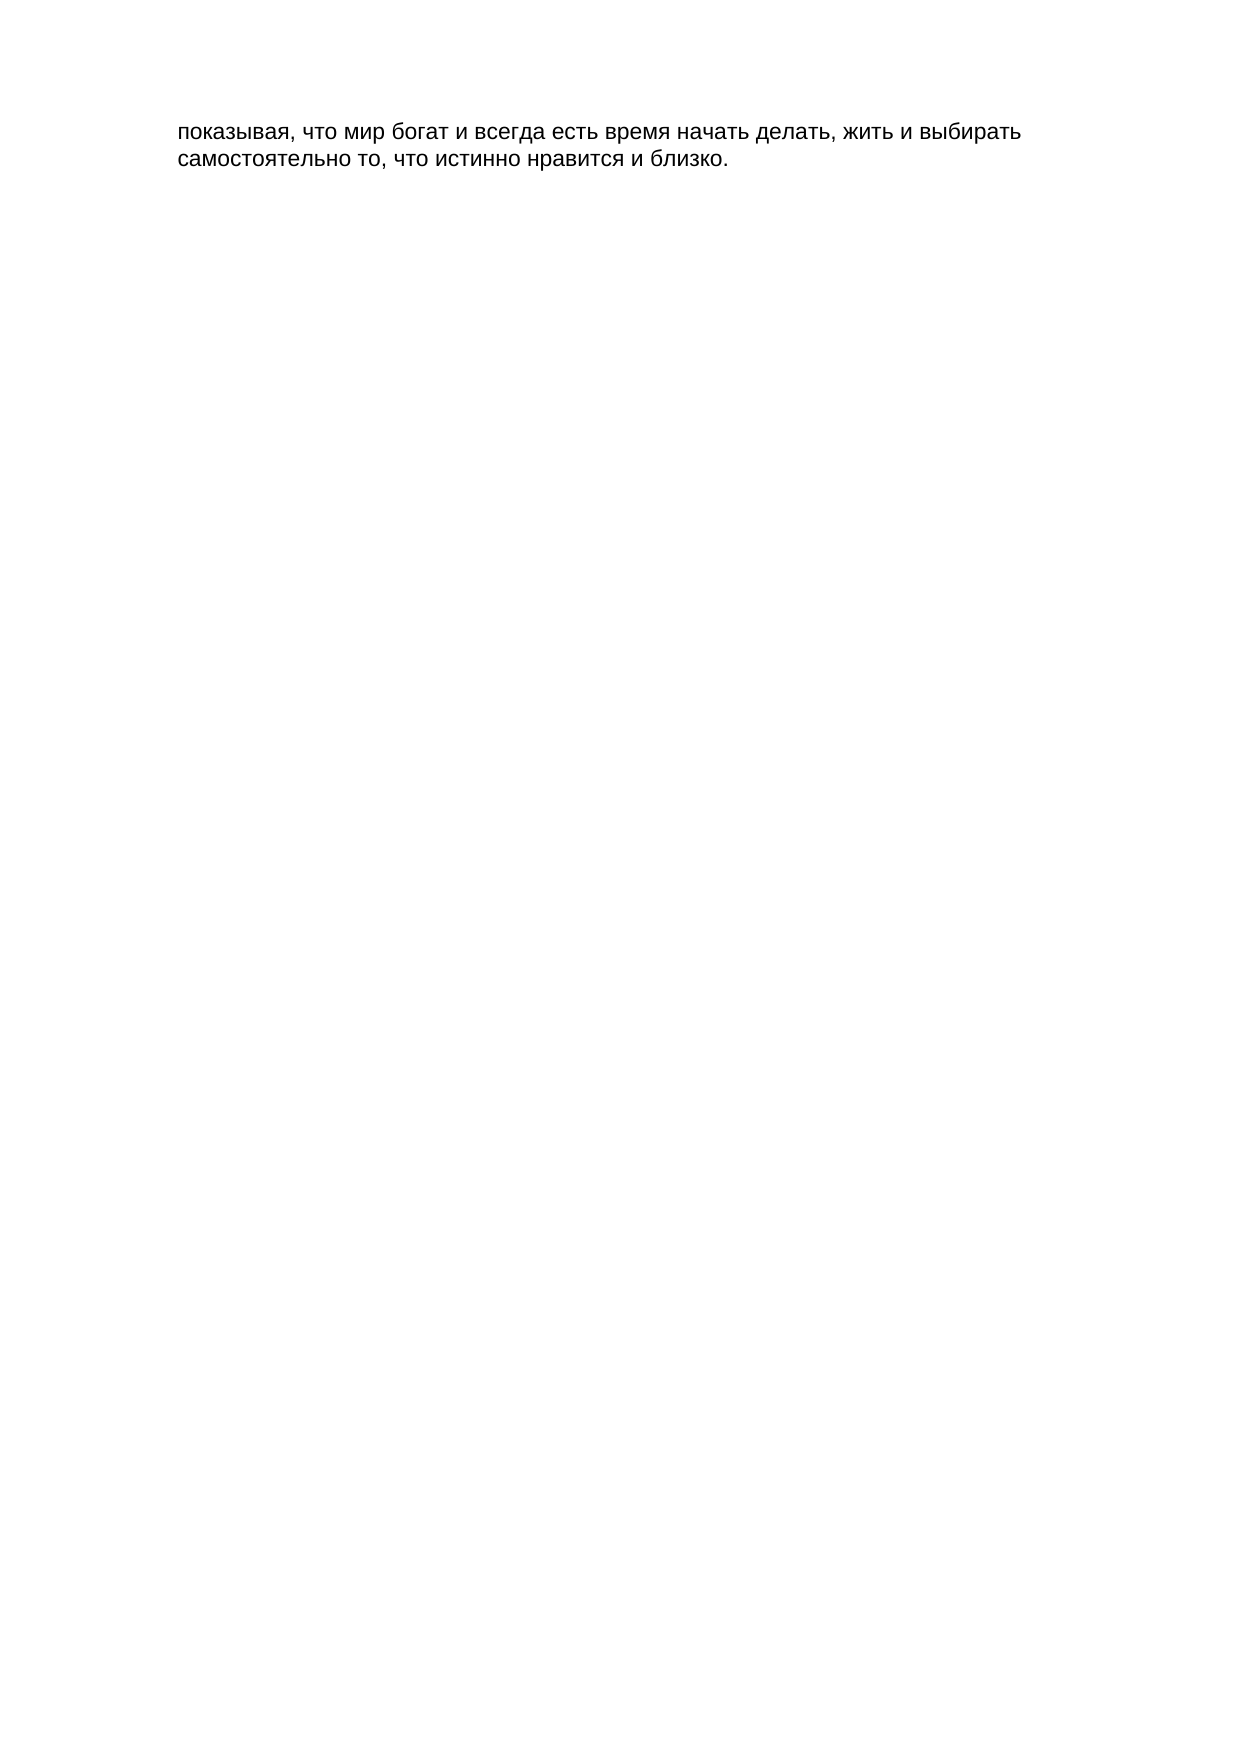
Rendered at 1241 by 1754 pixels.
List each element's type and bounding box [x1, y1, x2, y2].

text [177, 118, 1152, 171]
